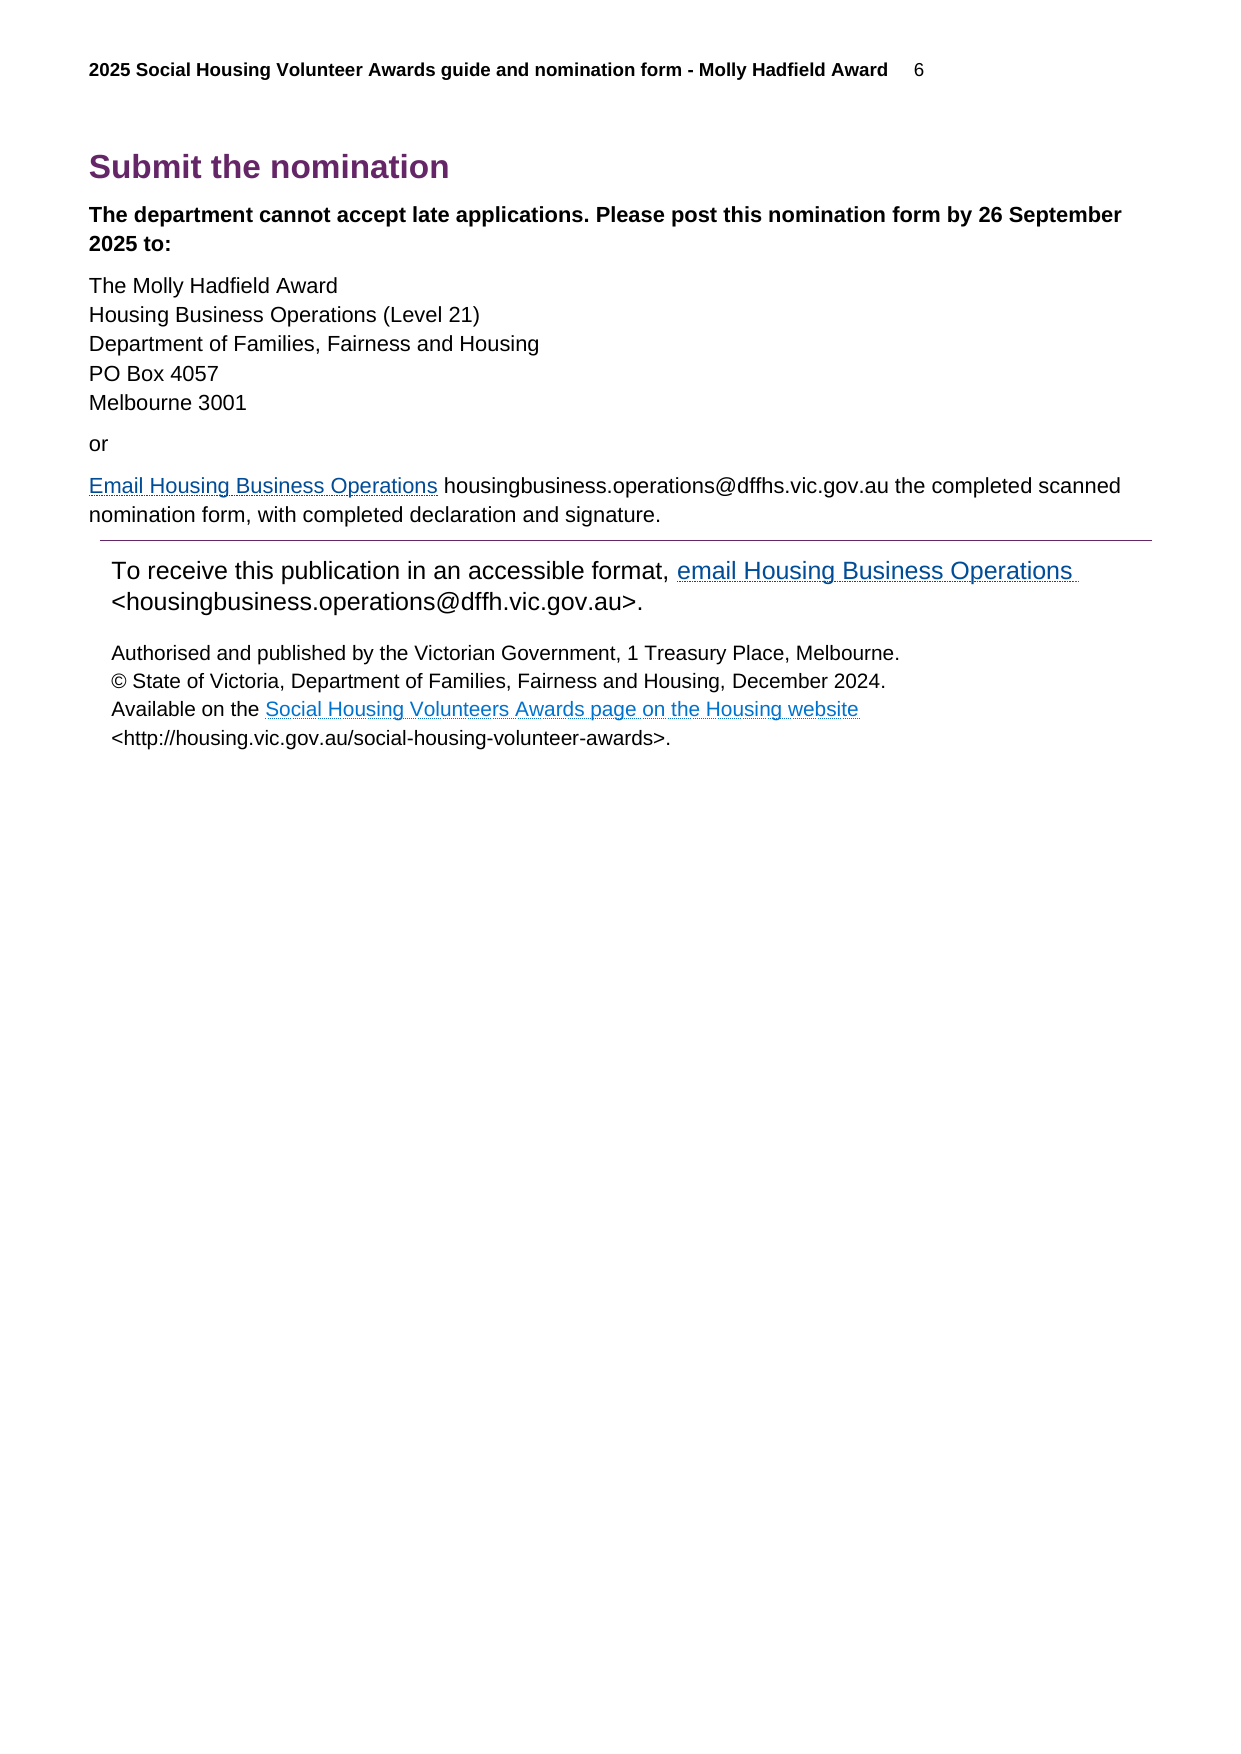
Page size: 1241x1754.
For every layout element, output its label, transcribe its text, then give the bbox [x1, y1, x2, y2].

text The Molly Hadfield Award Housing Business Operations (Level 21) Department of Families, Fairness and Housing PO Box 4057 Melbourne 3001 [89, 269, 1152, 415]
table_header To receive this publication in an accessible format, email Housing Business Operations <housingbusiness.operations@dffh.vic.gov.au>. Authorised and published by the Victorian Government, 1 Treasury Place, Melbourne. © State of Victoria, Department of Families, Fairness and Housing, December 2024. Available on the Social Housing Volunteers Awards page on the Housing website <http://housing.vic.gov.au/social-housing-volunteer-awards>. [100, 541, 1152, 756]
text or [89, 427, 1152, 457]
text Email Housing Business Operations housingbusiness.operations@dffhs.vic.gov.au the completed scanned nomination form, with completed declaration and signature. [89, 469, 1152, 527]
subtitle Submit the nomination [89, 147, 1152, 186]
text The department cannot accept late applications. Please post this nomination form by 26 September 2025 to: [89, 198, 1152, 257]
